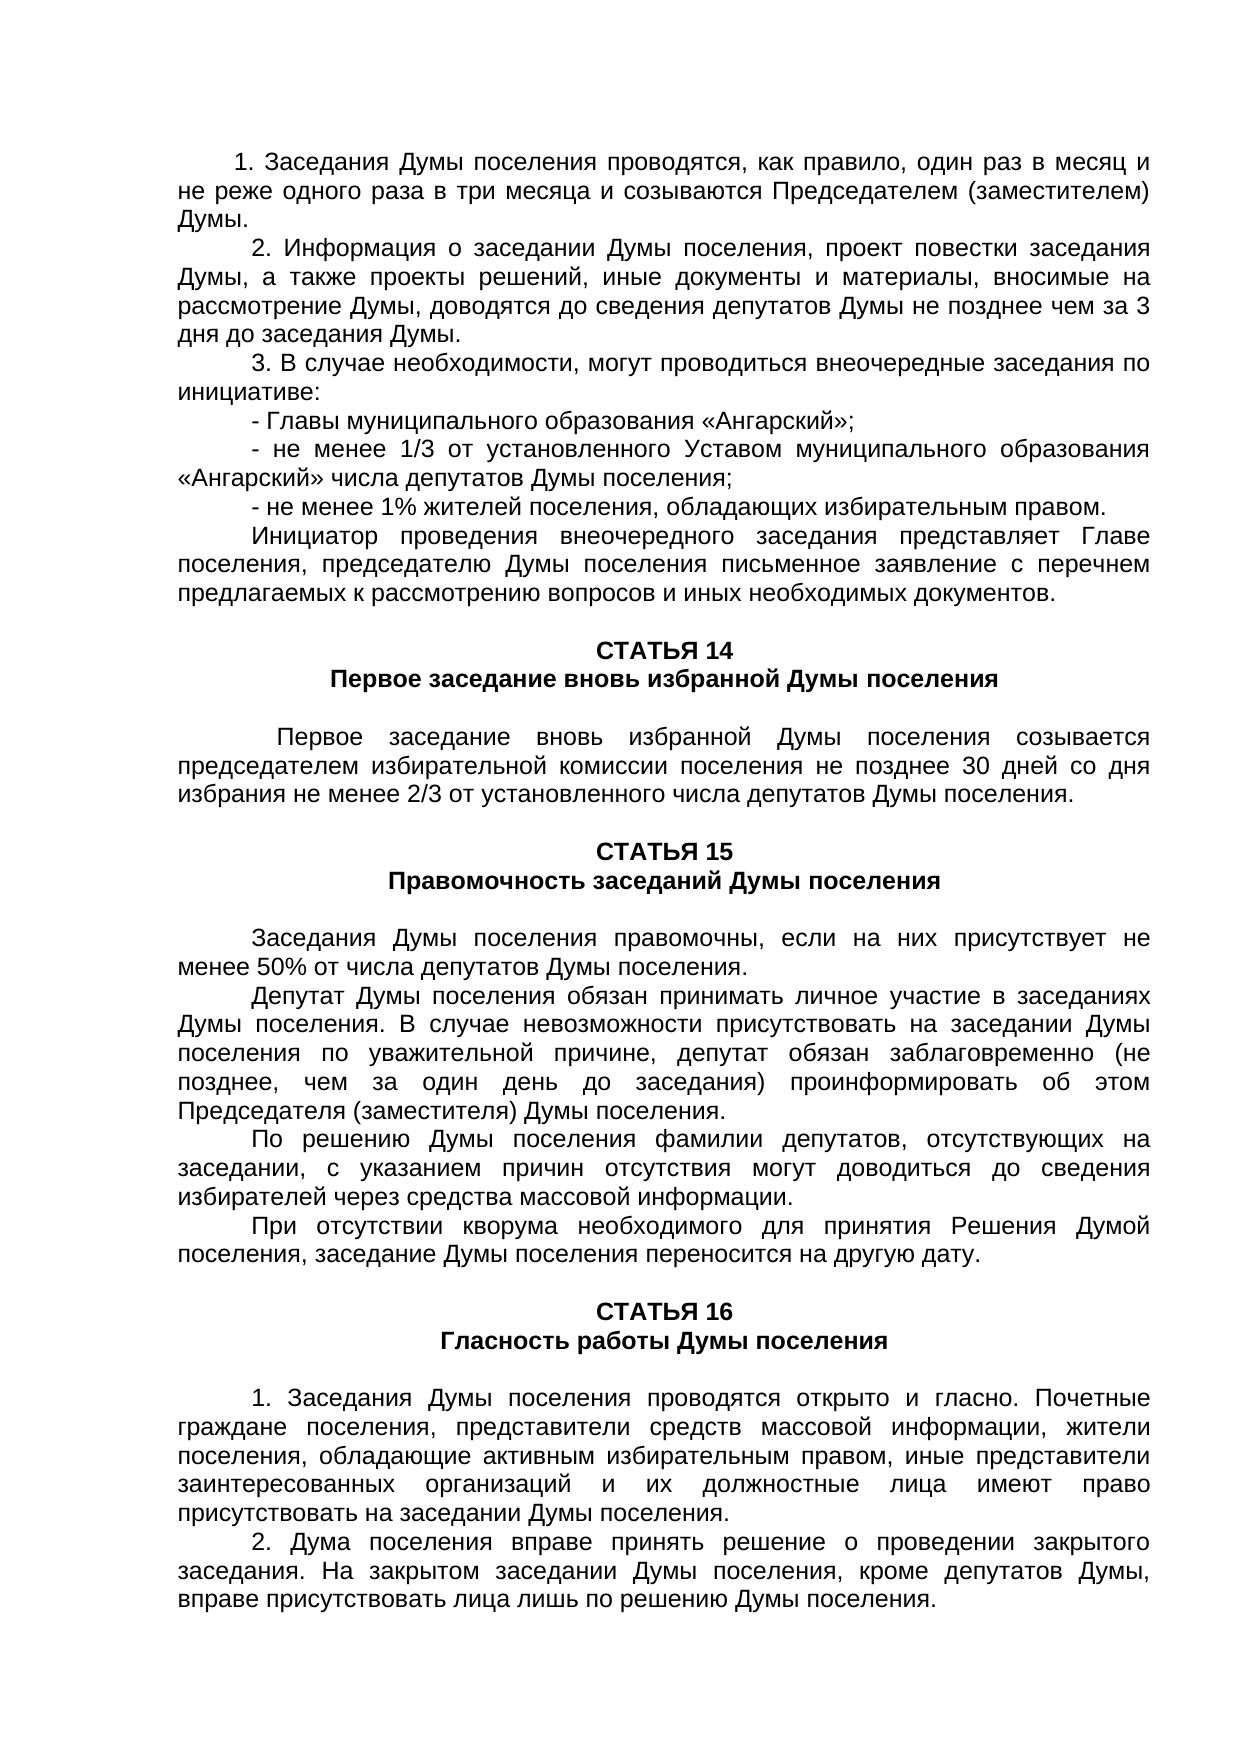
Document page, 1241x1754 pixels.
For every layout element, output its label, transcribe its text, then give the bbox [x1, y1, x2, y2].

text 2. Информация о заседании Думы поселения, проект повестки заседания Думы, а также проекты решений, иные документы и материалы, вносимые на рассмотрение Думы, доводятся до сведения депутатов Думы не позднее чем за 3 дня до заседания Думы. [177, 233, 1152, 348]
text Первое заседание вновь избранной Думы поселения [177, 664, 1152, 693]
text 1. Заседания Думы поселения проводятся открыто и гласно. Почетные граждане поселения, представители средств массовой информации, жители поселения, обладающие активным избирательным правом, иные представители заинтересованных организаций и их должностные лица имеют право присутствовать на заседании Думы поселения. [177, 1383, 1152, 1527]
text 3. В случае необходимости, могут проводиться внеочередные заседания по инициативе: [177, 348, 1152, 406]
text По решению Думы поселения фамилии депутатов, отсутствующих на заседании, с указанием причин отсутствия могут доводиться до сведения избирателей через средства массовой информации. [177, 1124, 1152, 1211]
text - не менее 1% жителей поселения, обладающих избирательным правом. [177, 492, 1152, 521]
text Правомочность заседаний Думы поселения [177, 866, 1152, 894]
text Инициатор проведения внеочередного заседания представляет Главе поселения, председателю Думы поселения письменное заявление с перечнем предлагаемых к рассмотрению вопросов и иных необходимых документов. [177, 521, 1152, 607]
text Заседания Думы поселения правомочны, если на них присутствует не менее 50% от числа депутатов Думы поселения. [177, 923, 1152, 981]
text - не менее 1/3 от установленного Уставом муниципального образования «Ангарский» числа депутатов Думы поселения; [177, 434, 1152, 492]
text 1. Заседания Думы поселения проводятся, как правило, один раз в месяц и не реже одного раза в три месяца и созываются Председателем (заместителем) Думы. [177, 147, 1152, 233]
text Первое заседание вновь избранной Думы поселения созывается председателем избирательной комиссии поселения не позднее 30 дней со дня избрания не менее 2/3 от установленного числа депутатов Думы поселения. [177, 722, 1152, 808]
text СТАТЬЯ 14 [177, 636, 1152, 664]
text СТАТЬЯ 15 [177, 837, 1152, 866]
text СТАТЬЯ 16 [177, 1297, 1152, 1326]
text Депутат Думы поселения обязан принимать личное участие в заседаниях Думы поселения. В случае невозможности присутствовать на заседании Думы поселения по уважительной причине, депутат обязан заблаговременно (не позднее, чем за один день до заседания) проинформировать об этом Председателя (заместителя) Думы поселения. [177, 981, 1152, 1124]
text При отсутствии кворума необходимого для принятия Решения Думой поселения, заседание Думы поселения переносится на другую дату. [177, 1211, 1152, 1268]
text Гласность работы Думы поселения [177, 1326, 1152, 1354]
text - Главы муниципального образования «Ангарский»; [177, 406, 1152, 434]
text 2. Дума поселения вправе принять решение о проведении закрытого заседания. На закрытом заседании Думы поселения, кроме депутатов Думы, вправе присутствовать лица лишь по решению Думы поселения. [177, 1527, 1152, 1613]
